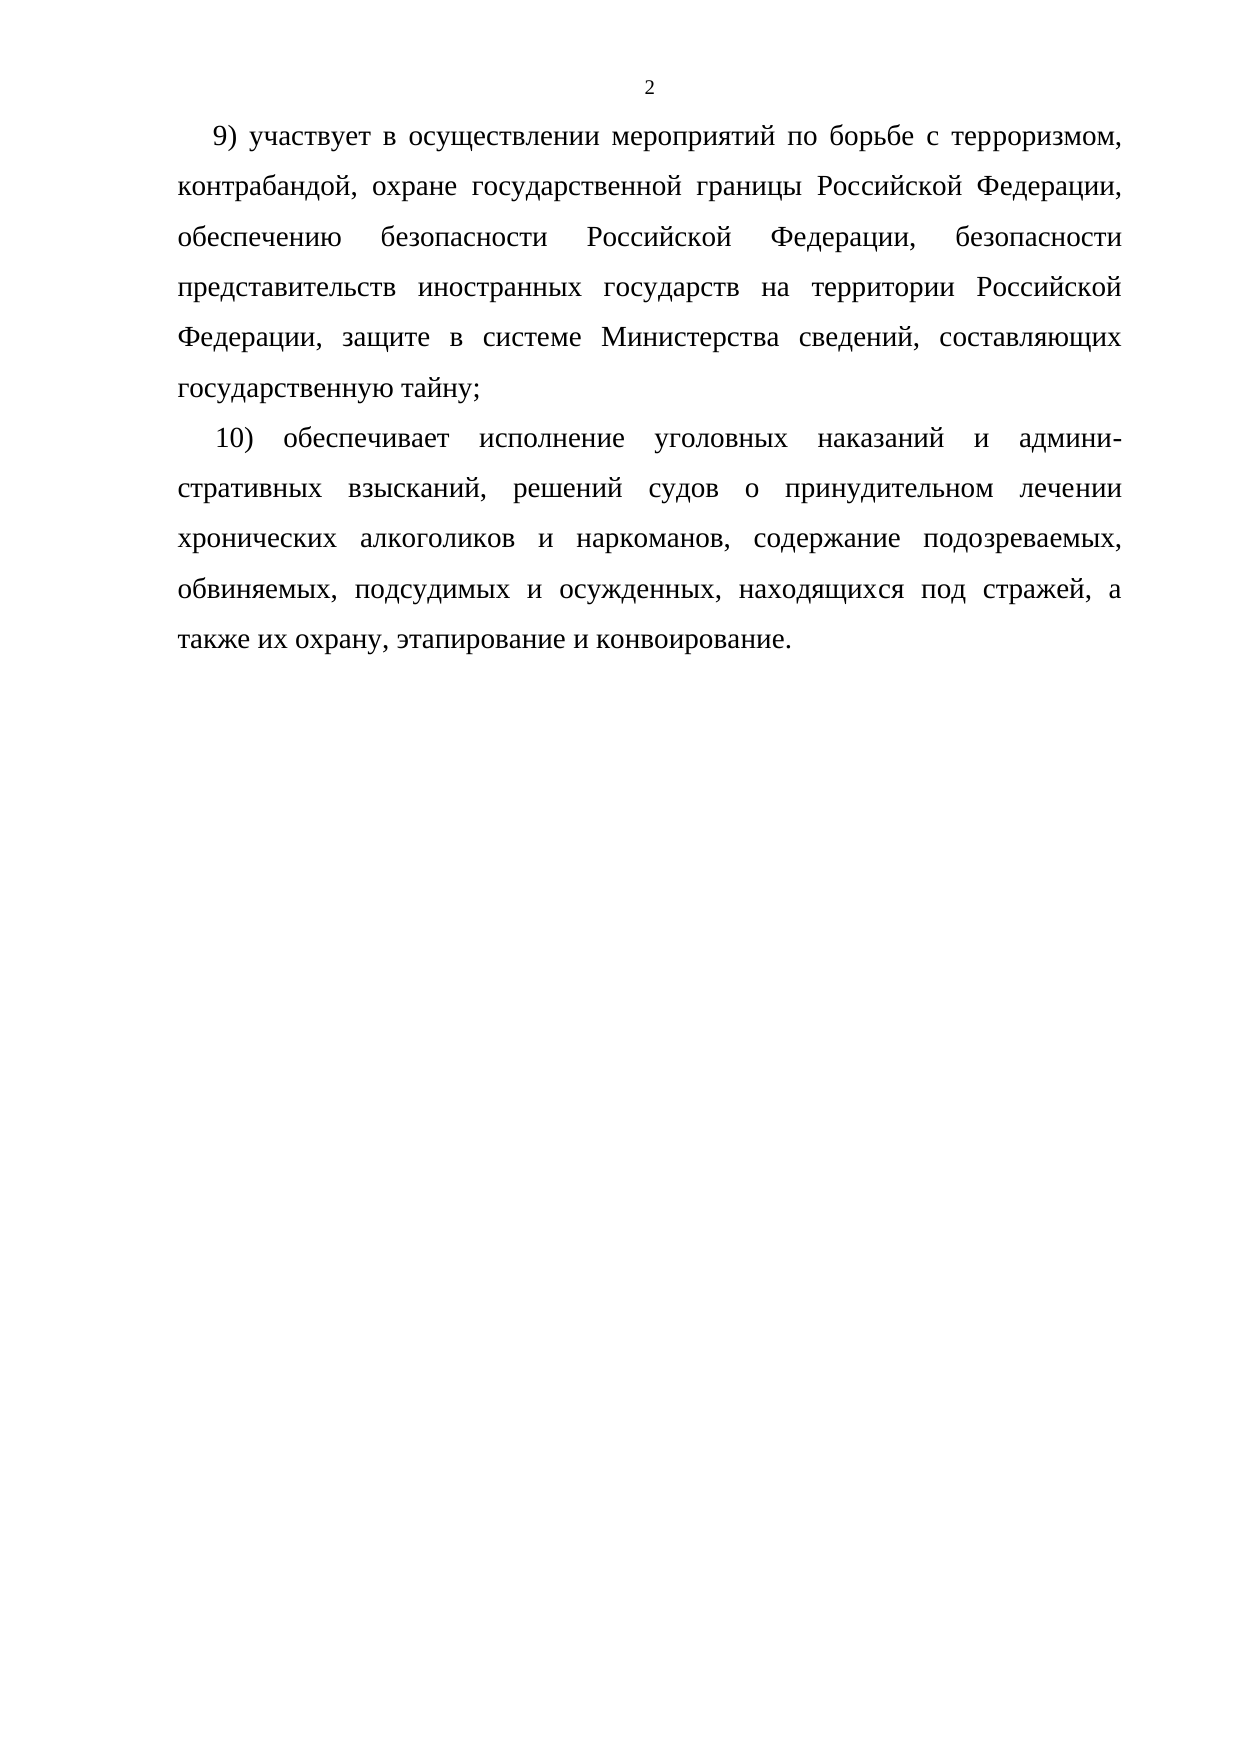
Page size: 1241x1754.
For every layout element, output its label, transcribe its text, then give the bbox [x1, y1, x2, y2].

text 10) обеспечивает исполнение уголовных наказаний и административных взысканий, решений судов о принудительном лечении хронических алкоголиков и наркоманов, содержание подозреваемых, обвиняемых, подсудимых и осужденных, находящихся под стражей, а также их охрану, этапирование и конвоирование. [177, 420, 1122, 655]
text 9) участвует в осуществлении мероприятий по борьбе с терроризмом, контрабандой, охране государственной границы Российской Федерации, обеспечению безопасности Российской Федерации, безопасности представительств иностранных государств на территории Российской Федерации, защите в системе Министерства сведений, составляющих государственную тайну; [177, 118, 1122, 403]
